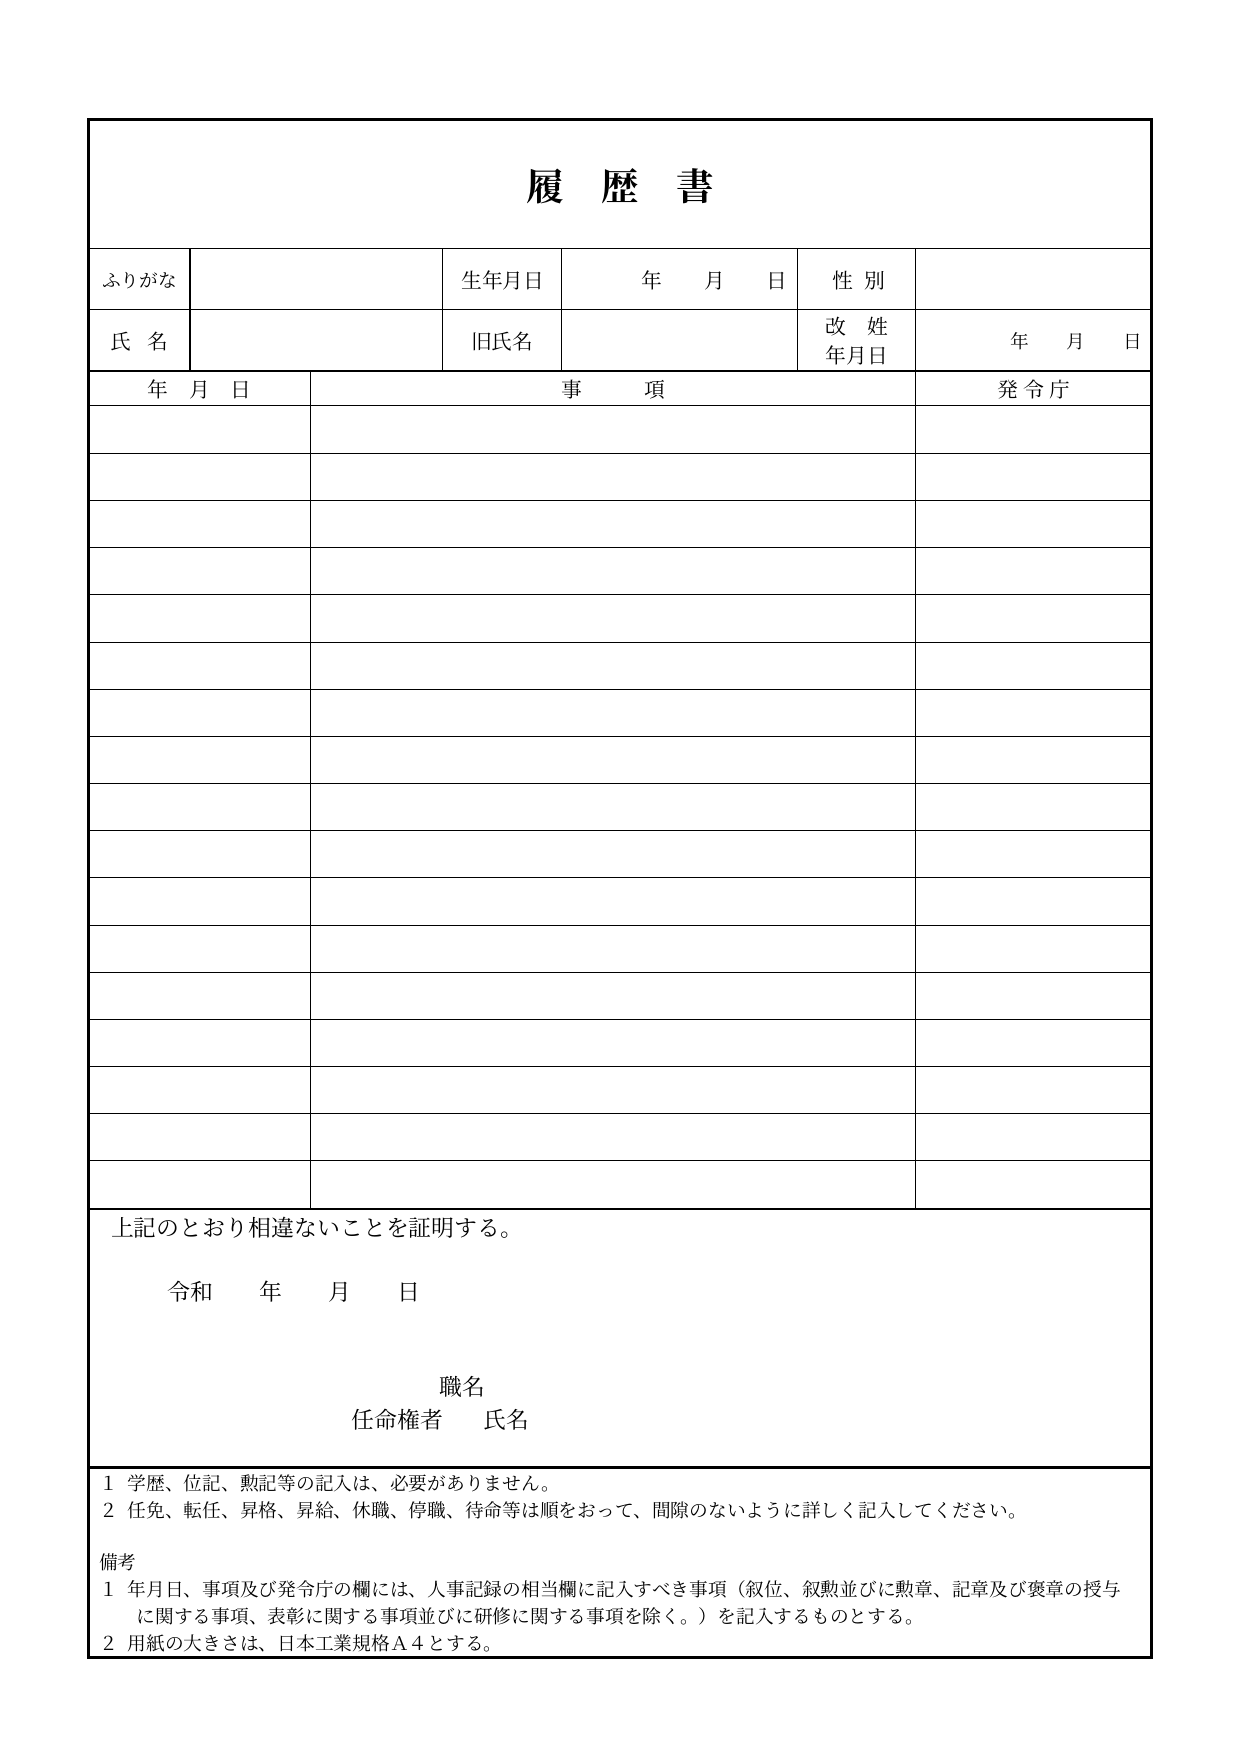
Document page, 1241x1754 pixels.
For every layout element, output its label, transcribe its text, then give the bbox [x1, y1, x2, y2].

table_cell [916, 454, 1150, 500]
table_cell [311, 1114, 915, 1160]
table_cell [916, 1161, 1150, 1208]
table_cell [191, 249, 442, 309]
table_cell [90, 737, 310, 783]
table_cell 氏 名 [90, 310, 189, 370]
table_cell [311, 1067, 915, 1113]
table_cell [916, 690, 1150, 736]
table_cell [311, 1161, 915, 1208]
table_cell [562, 310, 797, 370]
table_cell [311, 643, 915, 688]
table_cell [311, 926, 915, 972]
table_cell [311, 501, 915, 547]
table_cell [311, 973, 915, 1019]
table_cell [311, 1020, 915, 1066]
table_cell [311, 784, 915, 830]
table_cell [916, 406, 1150, 453]
table_cell [90, 548, 310, 594]
table_cell [916, 926, 1150, 972]
table_cell [90, 406, 310, 453]
table_cell [90, 643, 310, 688]
table_cell [90, 454, 310, 500]
table_cell [90, 878, 310, 924]
table_cell 年 月 日 [90, 372, 310, 405]
table_cell [90, 926, 310, 972]
table_cell [90, 690, 310, 736]
table_cell 性 別 [798, 249, 915, 309]
table_cell [916, 501, 1150, 547]
table_cell [90, 501, 310, 547]
table_cell [311, 595, 915, 641]
table_cell 上記のとおり相違ないことを証明する。 令和 年 月 日 職名 任命権者 氏名 [90, 1210, 1150, 1466]
table_cell [916, 878, 1150, 924]
table_cell 旧氏名 [443, 310, 561, 370]
table_cell [311, 831, 915, 877]
table_cell [916, 1020, 1150, 1066]
table_cell [916, 973, 1150, 1019]
table_cell [916, 831, 1150, 877]
table_cell [916, 1067, 1150, 1113]
table_header 履 歴 書 [90, 121, 1150, 248]
table_cell 生年月日 [443, 249, 561, 309]
table_cell [90, 595, 310, 641]
table_cell [916, 737, 1150, 783]
table_cell [916, 548, 1150, 594]
table_cell [311, 454, 915, 500]
table_cell [90, 784, 310, 830]
table_cell ふりがな [90, 249, 189, 309]
table_cell [311, 737, 915, 783]
table_cell [90, 1020, 310, 1066]
table_cell [916, 784, 1150, 830]
table_cell 発 令 庁 [916, 372, 1150, 405]
table_cell [916, 249, 1150, 309]
table_cell [90, 831, 310, 877]
table_cell [90, 973, 310, 1019]
table_cell [90, 1067, 310, 1113]
table_cell [916, 643, 1150, 688]
table_cell [916, 1114, 1150, 1160]
table_cell [191, 310, 442, 370]
table_cell [311, 690, 915, 736]
table_cell 事 項 [311, 372, 915, 405]
table_cell [311, 406, 915, 453]
table_cell [311, 878, 915, 924]
table_cell [90, 1161, 310, 1208]
table_cell 改 姓 年月日 [798, 310, 915, 370]
table_cell 年 月 日 [562, 249, 797, 309]
table_cell １ 学歴、位記、勲記等の記入は、必要がありません。 ２ 任免、転任、昇格、昇給、休職、停職、待命等は順をおって、間隙のないように詳しく記入してください。 備考 １ 年月日、事項及び発令庁の欄には、人事記録の相当欄に記入すべき事項（叙位、叙勲並びに勲章、記章及び褒章の授与 に関する事項、表彰に関する事項並びに研修に関する事項を除く。）を記入するものとする。 ２ 用紙の大きさは、日本工業規格Ａ４とする。 [90, 1469, 1150, 1656]
table_cell [311, 548, 915, 594]
table_cell [90, 1114, 310, 1160]
table_cell [916, 595, 1150, 641]
table_cell 年 月 日 [916, 310, 1150, 370]
